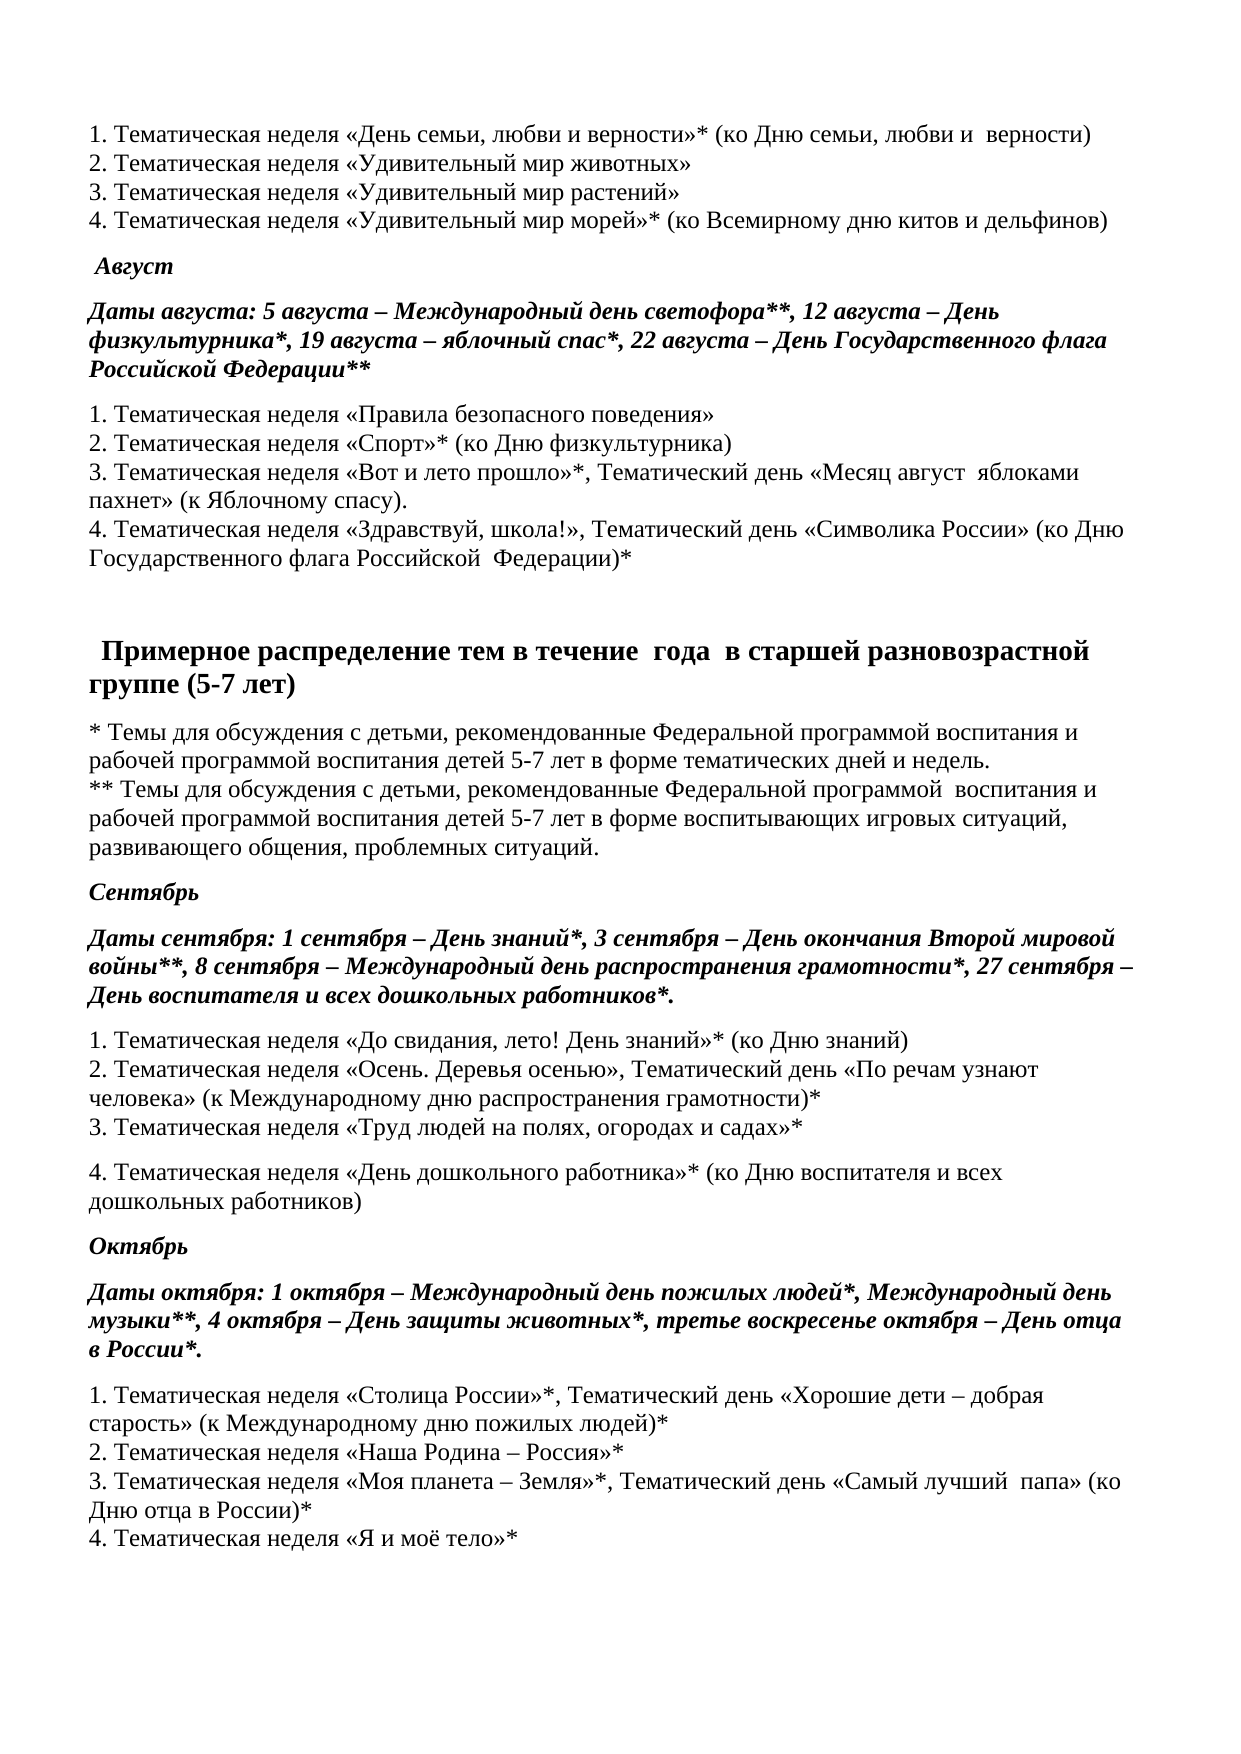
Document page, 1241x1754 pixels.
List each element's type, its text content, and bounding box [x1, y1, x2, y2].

text * Темы для обсуждения с детьми, рекомендованные Федеральной программой воспитания и рабочей программой воспитания детей 5-7 лет в форме тематических дней и недель. ** Темы для обсуждения с детьми, рекомендованные Федеральной программой воспитания и рабочей программой воспитания детей 5-7 лет в форме воспитывающих игровых ситуаций, развивающего общения, проблемных ситуаций. [89, 717, 1137, 861]
text Август [89, 251, 1137, 280]
text Сентябрь [89, 877, 1137, 906]
text 1. Тематическая неделя «До свидания, лето! День знаний»* (ко Дню знаний) 2. Тематическая неделя «Осень. Деревья осенью», Тематический день «По речам узнают человека» (к Международному дню распространения грамотности)* 3. Тематическая неделя «Труд людей на полях, огородах и садах»* [89, 1026, 1137, 1141]
text Октябрь [89, 1231, 1137, 1260]
text 1. Тематическая неделя «День семьи, любви и верности»* (ко Дню семьи, любви и верности) 2. Тематическая неделя «Удивительный мир животных» 3. Тематическая неделя «Удивительный мир растений» 4. Тематическая неделя «Удивительный мир морей»* (ко Всемирному дню китов и дельфинов) [89, 119, 1137, 234]
text Даты августа: 5 августа – Международный день светофора**, 12 августа – День физкультурника*, 19 августа – яблочный спас*, 22 августа – День Государственного флага Российской Федерации** [89, 296, 1137, 383]
text 4. Тематическая неделя «День дошкольного работника»* (ко Дню воспитателя и всех дошкольных работников) [89, 1157, 1137, 1215]
text Примерное распределение тем в течение года в старшей разновозрастной группе (5-7 лет) [89, 633, 1137, 700]
text Даты октября: 1 октября – Международный день пожилых людей*, Международный день музыки**, 4 октября – День защиты животных*, третье воскресенье октября – День отца в России*. [89, 1277, 1137, 1363]
text 1. Тематическая неделя «Правила безопасного поведения» 2. Тематическая неделя «Спорт»* (ко Дню физкультурника) 3. Тематическая неделя «Вот и лето прошло»*, Тематический день «Месяц август яблоками пахнет» (к Яблочному спасу). 4. Тематическая неделя «Здравствуй, школа!», Тематический день «Символика России» (ко Дню Государственного флага Российской Федерации)* [89, 399, 1137, 572]
text Даты сентября: 1 сентября – День знаний*, 3 сентября – День окончания Второй мировой войны**, 8 сентября – Международный день распространения грамотности*, 27 сентября – День воспитателя и всех дошкольных работников*. [89, 923, 1137, 1009]
text 1. Тематическая неделя «Столица России»*, Тематический день «Хорошие дети – добрая старость» (к Международному дню пожилых людей)* 2. Тематическая неделя «Наша Родина – Россия»* 3. Тематическая неделя «Моя планета – Земля»*, Тематический день «Самый лучший папа» (ко Дню отца в России)* 4. Тематическая неделя «Я и моё тело»* [89, 1380, 1137, 1552]
